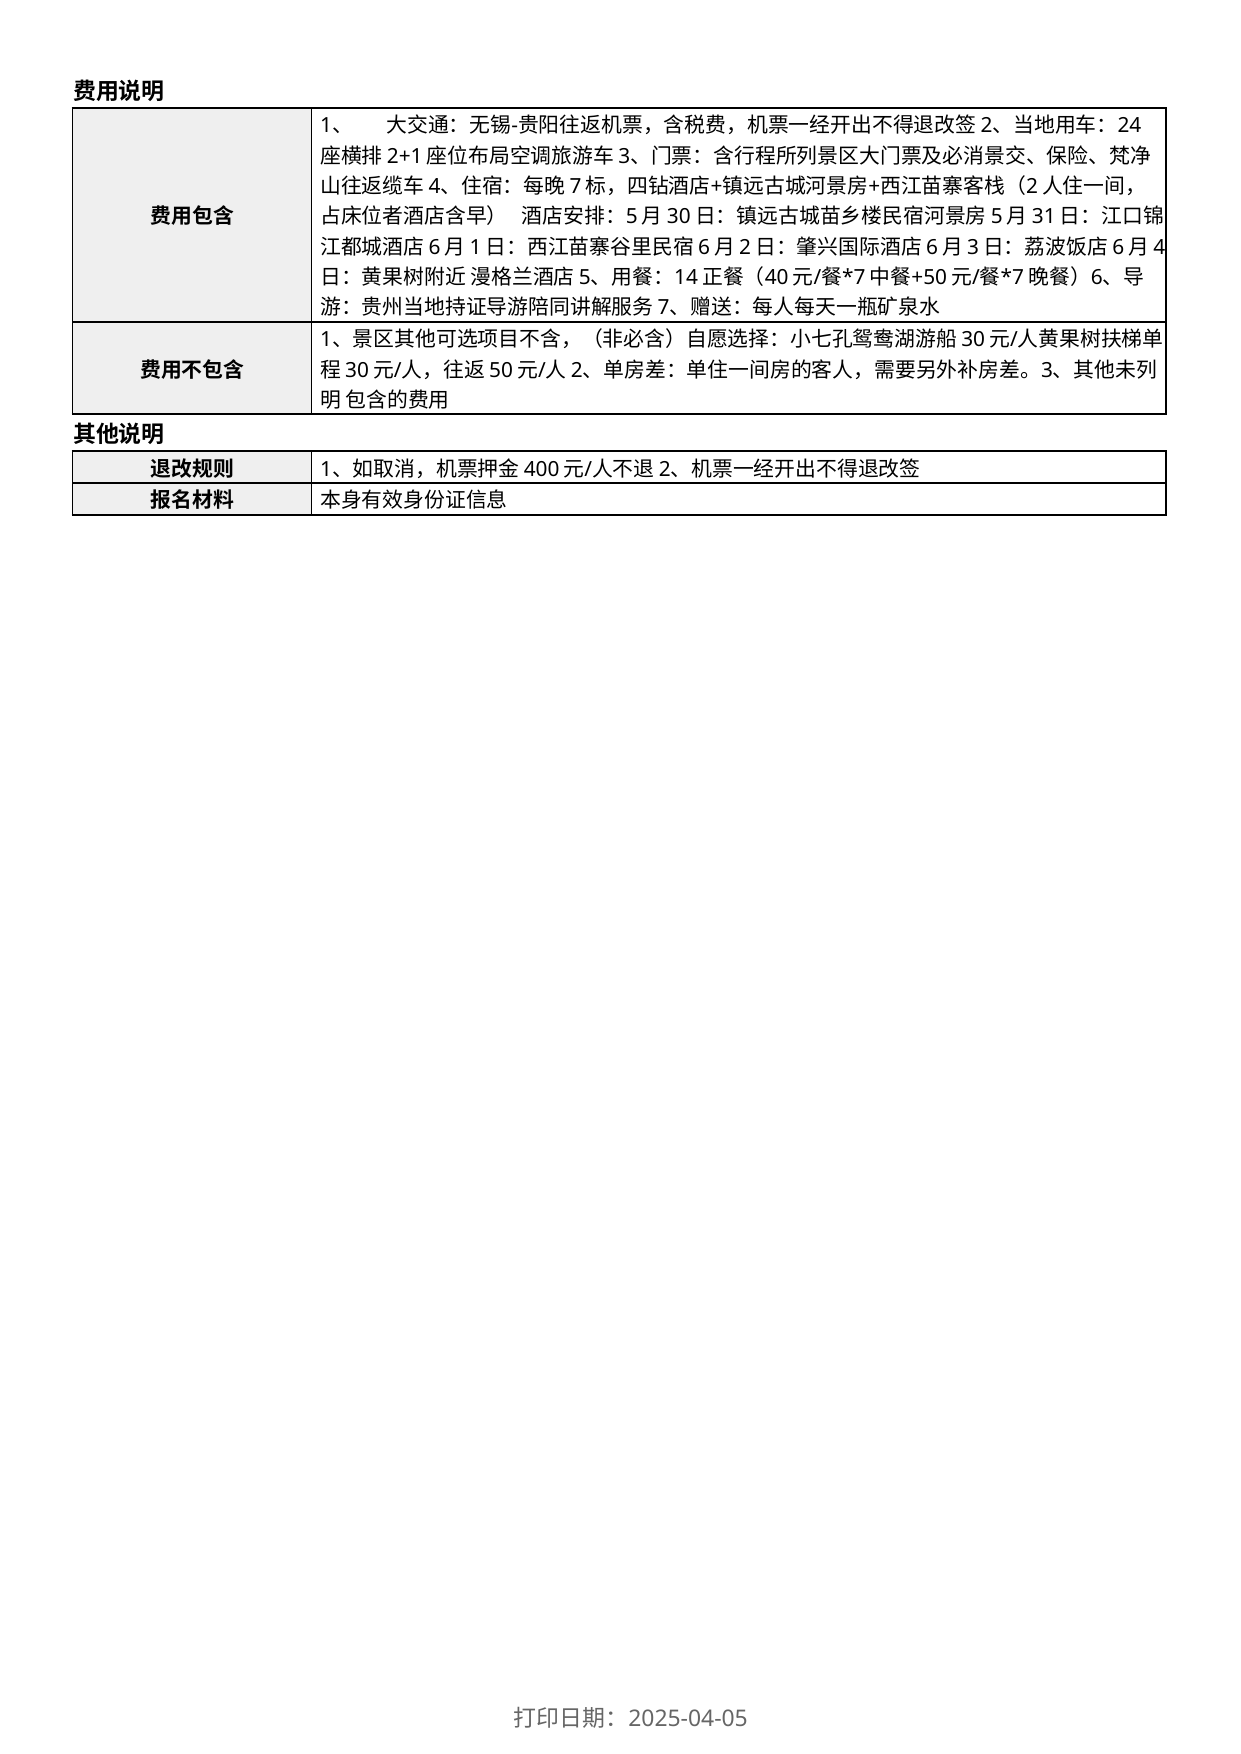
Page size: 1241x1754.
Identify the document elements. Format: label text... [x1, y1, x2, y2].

table_header 1、如取消，机票押金400元/人不退 [312, 452, 1165, 482]
table_cell 本身有效身份证信息 [312, 484, 1165, 514]
table_cell 费用不包含 [73, 323, 311, 413]
text 费用说明 [73, 73, 1167, 106]
table_header 费用包含 [73, 109, 311, 321]
table_header 退改规则 [73, 452, 311, 482]
table_cell 1、景区其他可选项目不含，（非必含）自愿选择： [312, 323, 1165, 413]
text 其他说明 [73, 416, 1167, 449]
table_cell 报名材料 [73, 484, 311, 514]
table_header 1、 大交通：无锡-贵阳往返机票，含税费，机票一经开出不得退改签 [312, 109, 1165, 321]
